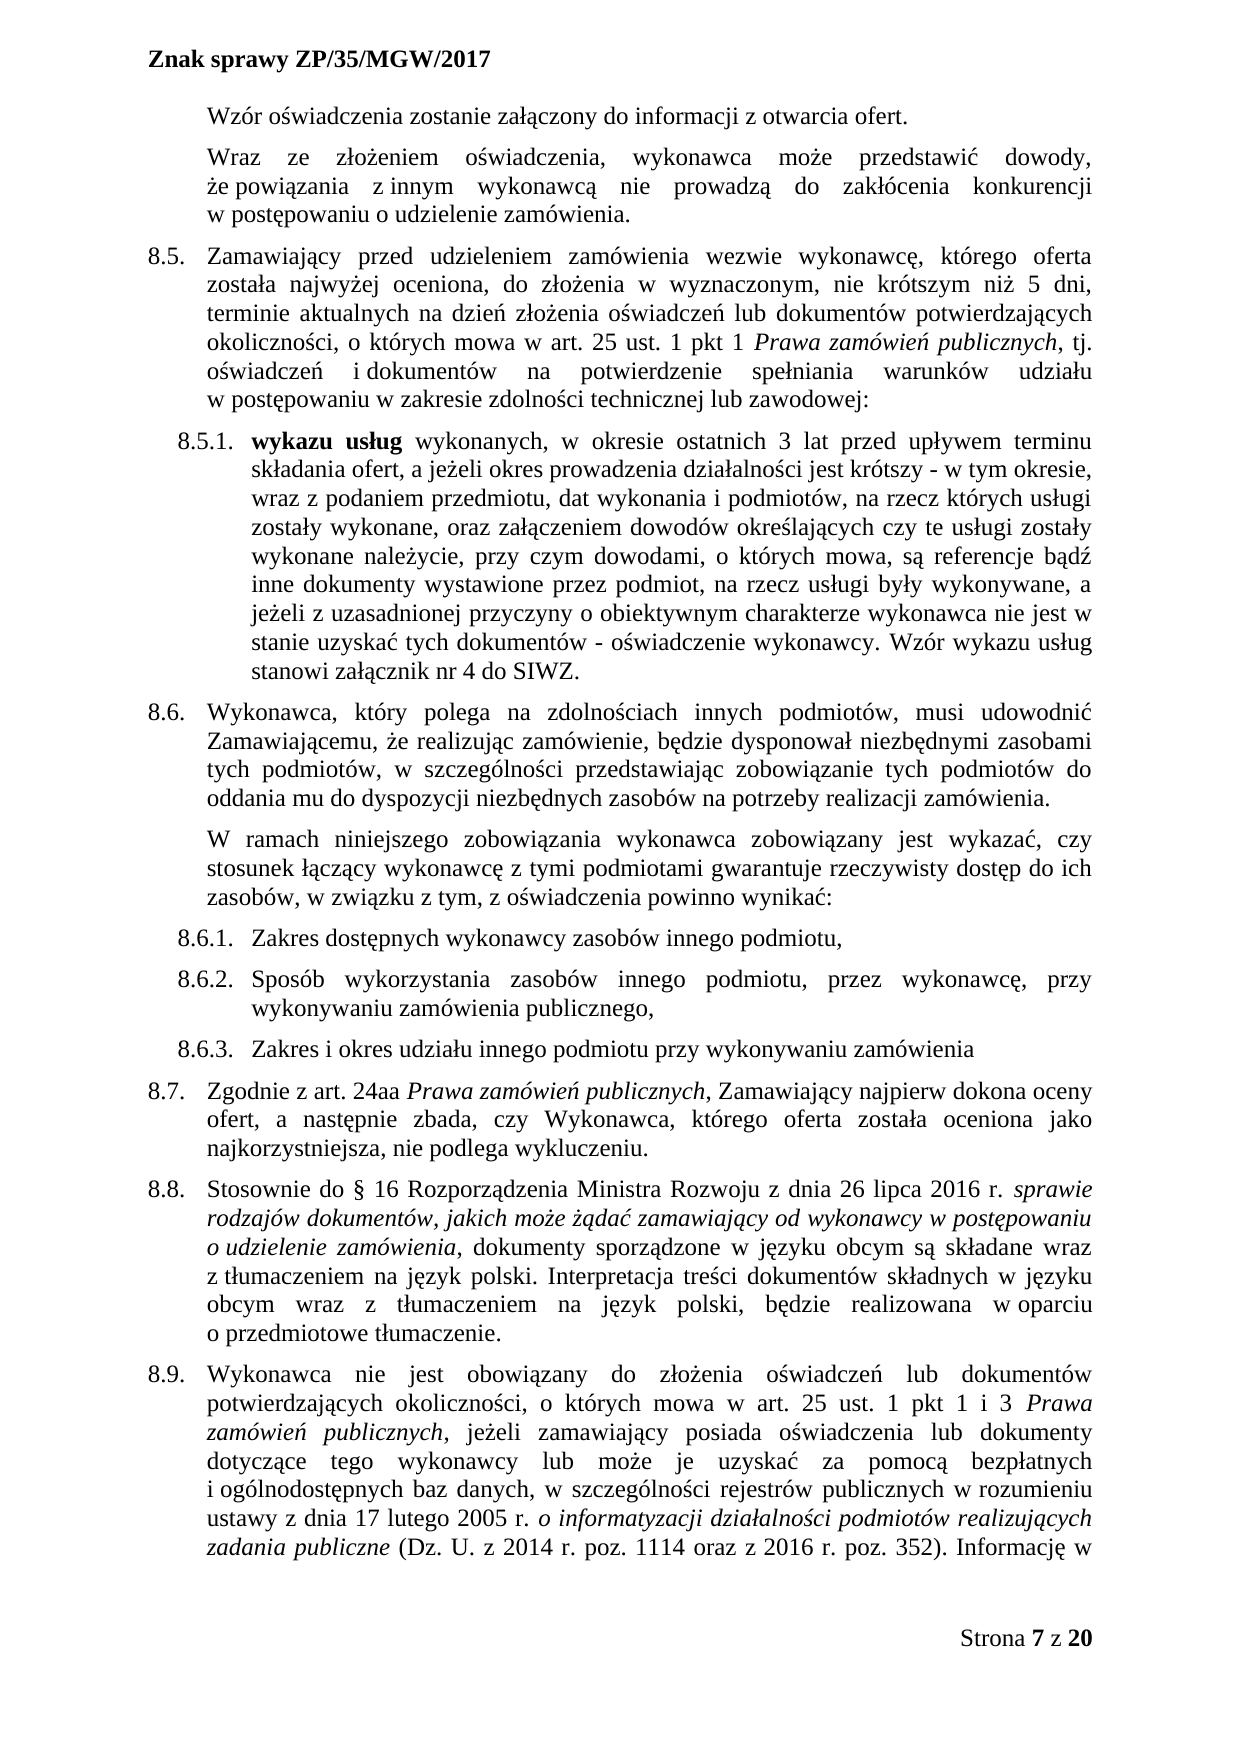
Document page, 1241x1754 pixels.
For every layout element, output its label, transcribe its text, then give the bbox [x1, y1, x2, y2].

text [148, 1359, 1093, 1561]
text 8.5.1. wykazu usług wykonanych, w okresie ostatnich 3 lat przed upływem terminu składania ofert, a jeżeli okres prowadzenia działalności jest krótszy - w tym okresie, wraz z podaniem przedmiotu, dat wykonania i podmiotów, na rzecz których usługi zostały wykonane, oraz załączeniem dowodów określających czy te usługi zostały wykonane należycie, przy czym dowodami, o których mowa, są referencje bądź inne dokumenty wystawione przez podmiot, na rzecz usługi były wykonywane, a jeżeli z uzasadnionej przyczyny o obiektywnym charakterze wykonawca nie jest w stanie uzyskać tych dokumentów - oświadczenie wykonawcy. Wzór wykazu usług stanowi załącznik nr 4 do SIWZ. [177, 426, 1093, 684]
text 8.6.3. Zakres i okres udziału innego podmiotu przy wykonywaniu zamówienia [177, 1034, 1093, 1063]
text 8.6.2. Sposób wykorzystania zasobów innego podmiotu, przez wykonawcę, przy wykonywaniu zamówienia publicznego, [177, 964, 1093, 1022]
text Wzór oświadczenia zostanie załączony do informacji z otwarcia ofert. [207, 101, 1093, 129]
text 8.6.1. Zakres dostępnych wykonawcy zasobów innego podmiotu, [177, 923, 1093, 952]
text 8.7. Zgodnie z art. 24aa Prawa zamówień publicznych, Zamawiający najpierw dokona oceny ofert, a następnie zbada, czy Wykonawca, którego oferta została oceniona jako najkorzystniejsza, nie podlega wykluczeniu. [148, 1076, 1093, 1162]
text 8.6. Wykonawca, który polega na zdolnościach innych podmiotów, musi udowodnić Zamawiającemu, że realizując zamówienie, będzie dysponował niezbędnymi zasobami tych podmiotów, w szczególności przedstawiając zobowiązanie tych podmiotów do oddania mu do dyspozycji niezbędnych zasobów na potrzeby realizacji zamówienia. [148, 697, 1093, 812]
text Wraz ze złożeniem oświadczenia, wykonawca może przedstawić dowody, że powiązania z innym wykonawcą nie prowadzą do zakłócenia konkurencji w postępowaniu o udzielenie zamówienia. [207, 142, 1093, 228]
text 8.5. Zamawiający przed udzieleniem zamówienia wezwie wykonawcę, którego oferta została najwyżej oceniona, do złożenia w wyznaczonym, nie krótszym niż 5 dni, terminie aktualnych na dzień złożenia oświadczeń lub dokumentów potwierdzających okoliczności, o których mowa w art. 25 ust. 1 pkt 1 Prawa zamówień publicznych, tj. oświadczeń i dokumentów na potwierdzenie spełniania warunków udziału w postępowaniu w zakresie zdolności technicznej lub zawodowej: [148, 241, 1093, 413]
text W ramach niniejszego zobowiązania wykonawca zobowiązany jest wykazać, czy stosunek łączący wykonawcę z tymi podmiotami gwarantuje rzeczywisty dostęp do ich zasobów, w związku z tym, z oświadczenia powinno wynikać: [207, 824, 1093, 911]
text 8.8. Stosownie do § 16 Rozporządzenia Ministra Rozwoju z dnia 26 lipca 2016 r. sprawie rodzajów dokumentów, jakich może żądać zamawiający od wykonawcy w postępowaniu o udzielenie zamówienia, dokumenty sporządzone w języku obcym są składane wraz z tłumaczeniem na język polski. Interpretacja treści dokumentów składnych w języku obcym wraz z tłumaczeniem na język polski, będzie realizowana w oparciu o przedmiotowe tłumaczenie. [148, 1174, 1093, 1347]
